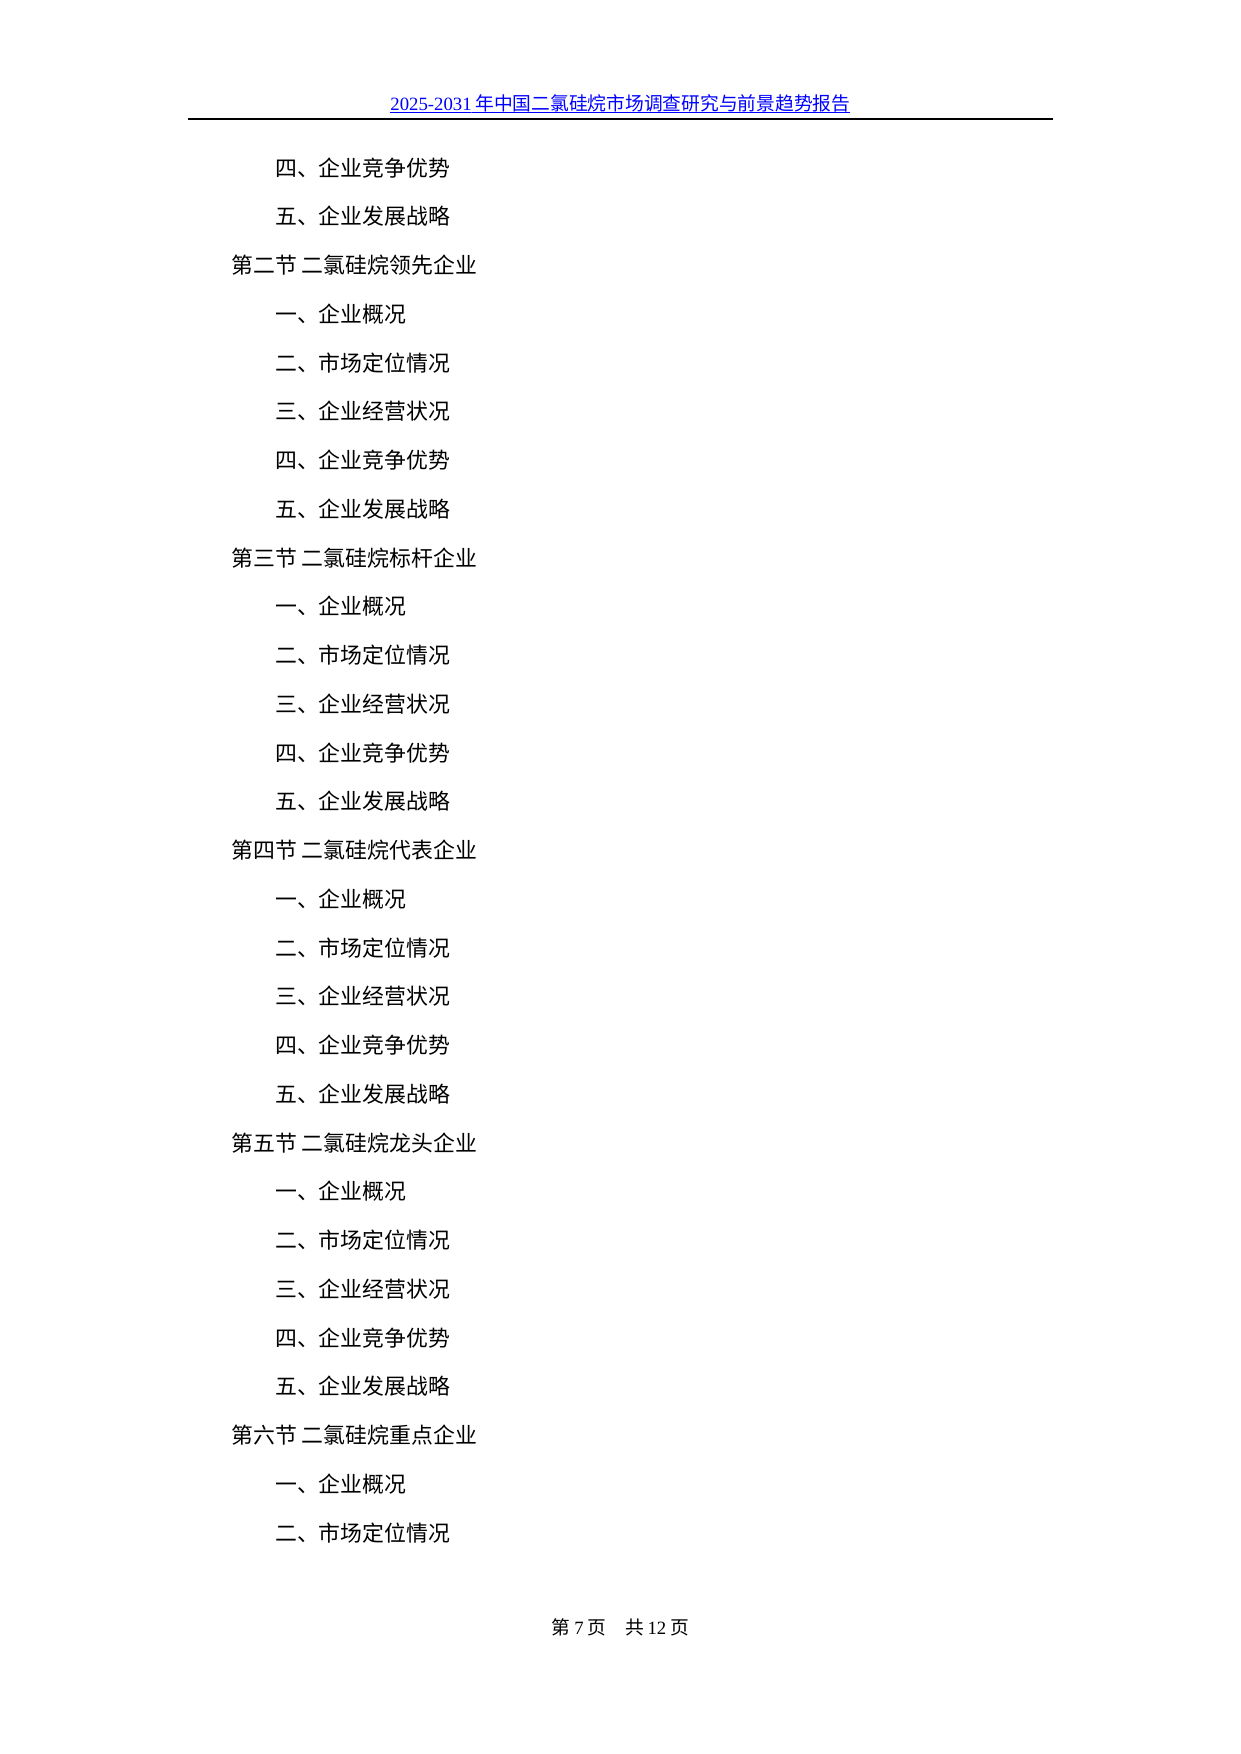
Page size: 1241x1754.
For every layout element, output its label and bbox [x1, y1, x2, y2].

text [187, 150, 1053, 1548]
